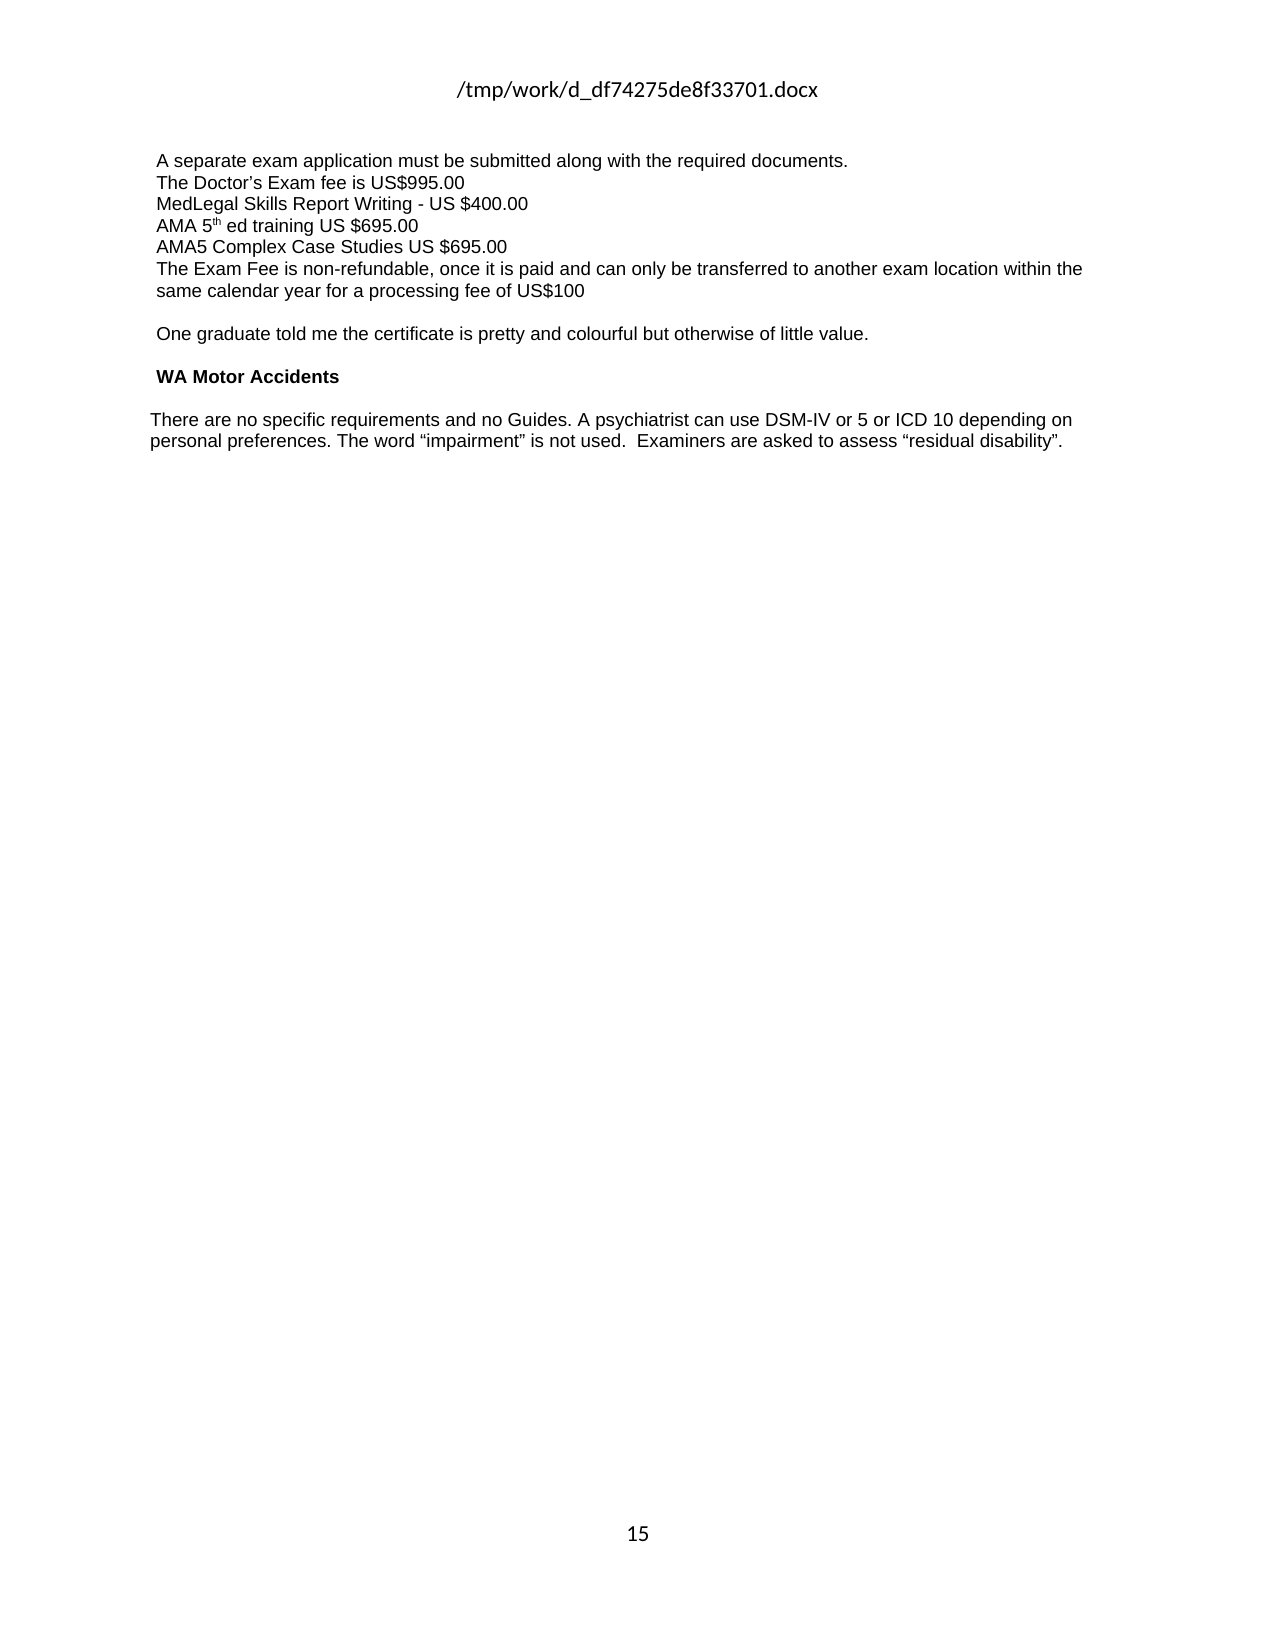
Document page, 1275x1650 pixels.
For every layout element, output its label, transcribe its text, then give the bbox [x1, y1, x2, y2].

text The Doctor’s Exam fee is US$995.00 [156, 172, 1125, 193]
text AMA 5th ed training US $695.00 [156, 215, 1125, 236]
text AMA5 Complex Case Studies US $695.00 [156, 236, 1125, 258]
text There are no specific requirements and no Guides. A psychiatrist can use DSM-IV or 5 or ICD 10 depending on personal preferences. The word “impairment” is not used. Examiners are asked to assess “residual disability”. [150, 409, 1125, 452]
text MedLegal Skills Report Writing - US $400.00 [156, 193, 1125, 215]
text The Exam Fee is non-refundable, once it is paid and can only be transferred to another exam location within the same calendar year for a processing fee of US$100 [156, 258, 1125, 301]
text WA Motor Accidents [156, 366, 1125, 387]
text A separate exam application must be submitted along with the required documents. [156, 150, 1125, 172]
text One graduate told me the certificate is pretty and colourful but otherwise of little value. [156, 322, 1125, 344]
